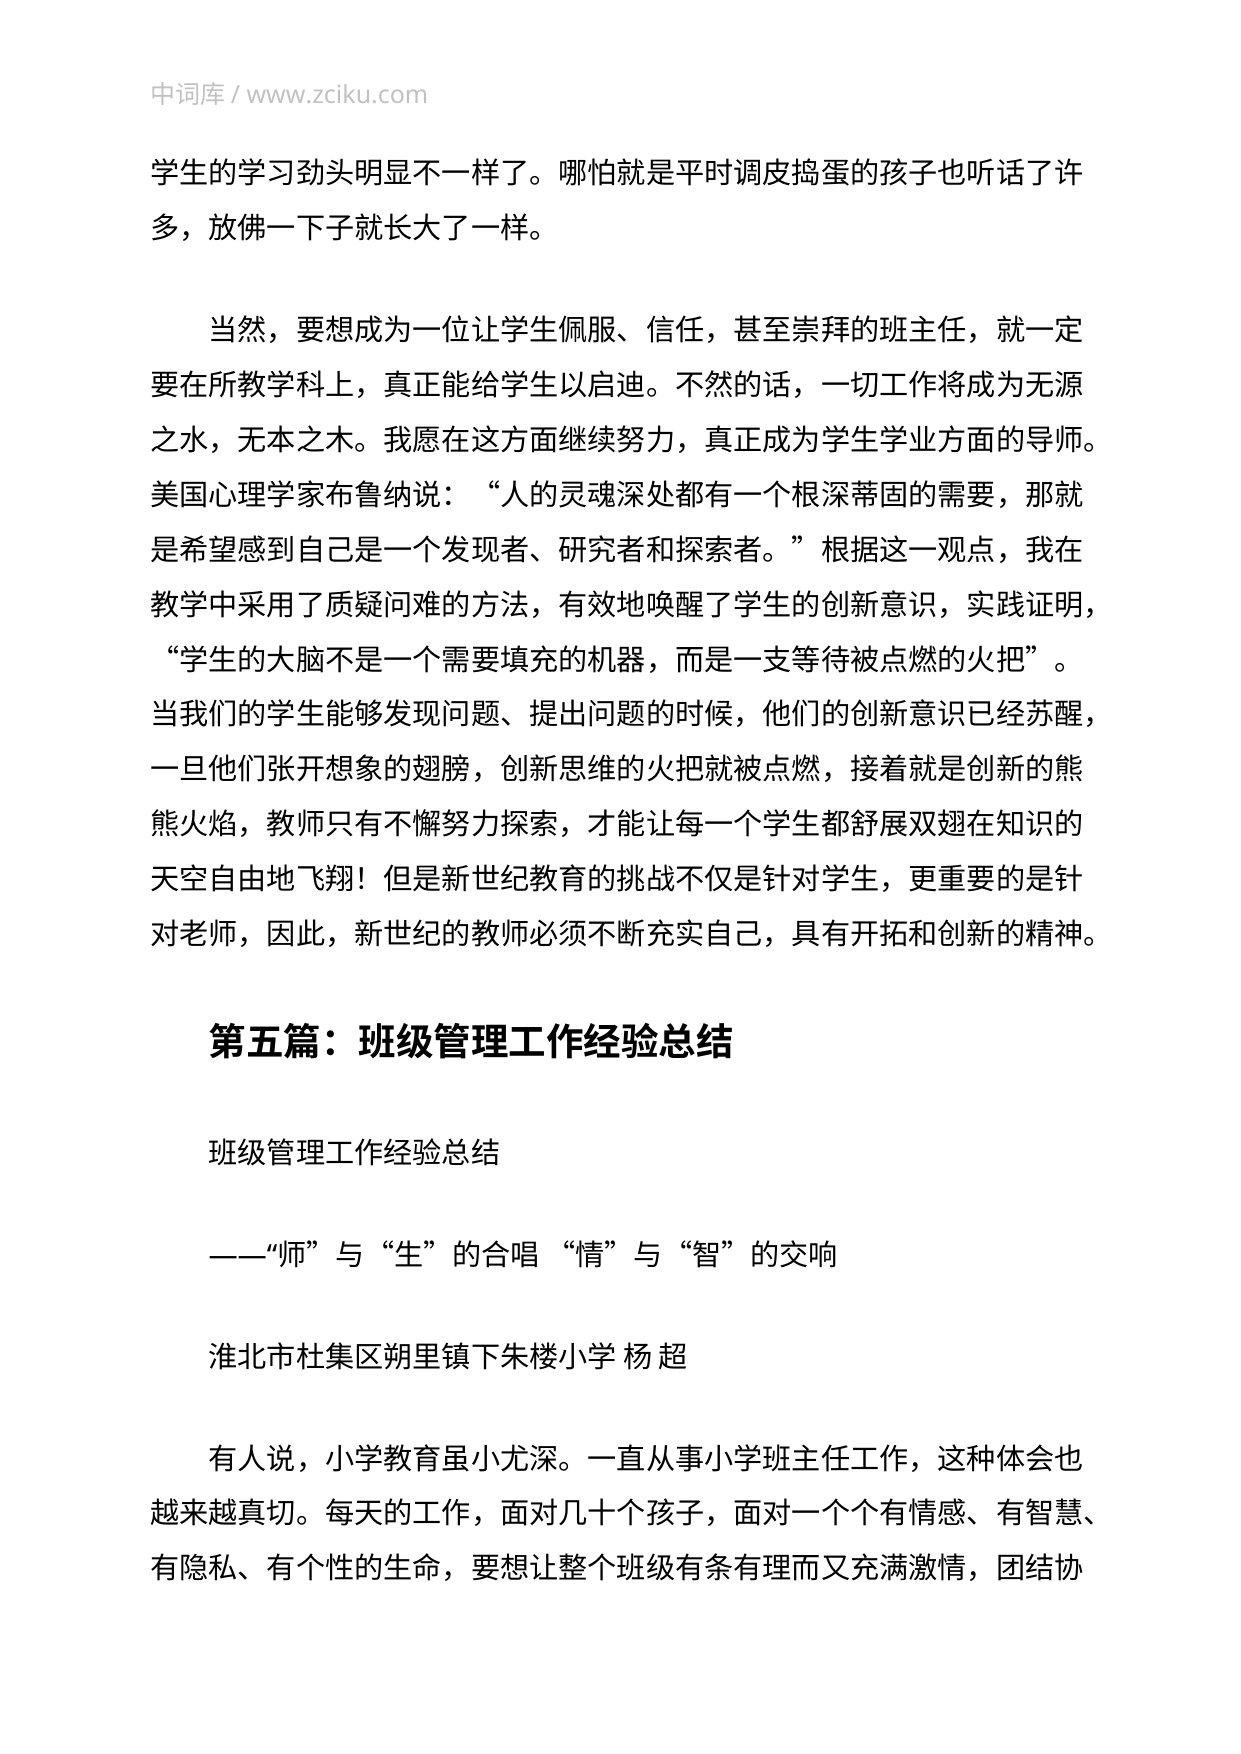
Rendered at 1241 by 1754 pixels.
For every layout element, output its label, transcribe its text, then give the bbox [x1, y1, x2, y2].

text 当然，要想成为一位让学生佩服、信任，甚至崇拜的班主任，就一定要在所教学科上，真正能给学生以启迪。不然的话，一切工作将成为无源之水，无本之木。我愿在这方面继续努力，真正成为学生学业方面的导师。美国心理学家布鲁纳说：“人的灵魂深处都有一个根深蒂固的需要，那就是希望感到自己是一个发现者、研究者和探索者。”根据这一观点，我在教学中采用了质疑问难的方法，有效地唤醒了学生的创新意识，实践证明，“学生的大脑不是一个需要填充的机器，而是一支等待被点燃的火把”。当我们的学生能够发现问题、提出问题的时候，他们的创新意识已经苏醒，一旦他们张开想象的翅膀，创新思维的火把就被点燃，接着就是创新的熊熊火焰，教师只有不懈努力探索，才能让每一个学生都舒展双翅在知识的天空自由地飞翔！但是新世纪教育的挑战不仅是针对学生，更重要的是针对老师，因此，新世纪的教师必须不断充实自己，具有开拓和创新的精神。 [150, 307, 1090, 953]
text ——“师”与“生”的合唱 “情”与“智”的交响 [150, 1231, 1090, 1274]
text 淮北市杜集区朔里镇下朱楼小学 杨 超 [150, 1333, 1090, 1376]
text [150, 1435, 1090, 1587]
text 班级管理工作经验总结 [150, 1130, 1090, 1172]
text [150, 150, 1090, 247]
text 第五篇：班级管理工作经验总结 [150, 1012, 1090, 1067]
